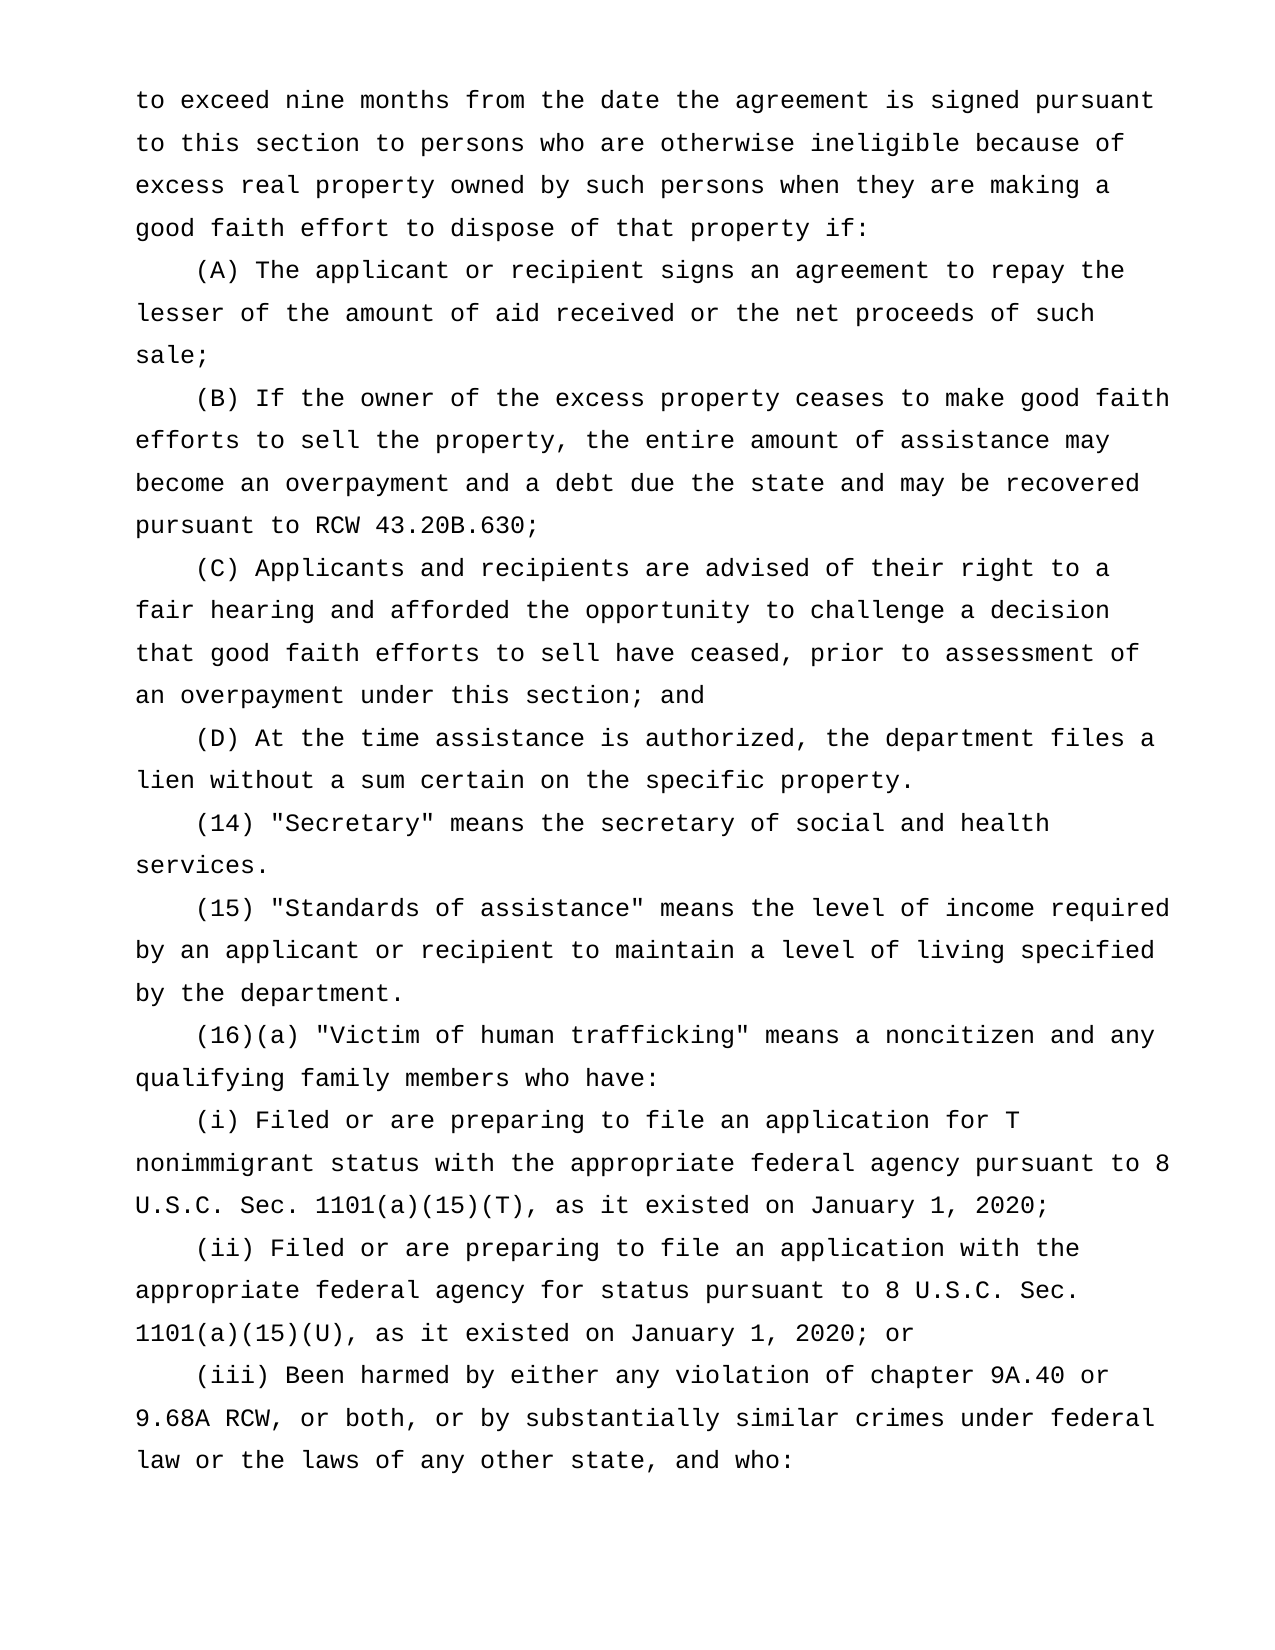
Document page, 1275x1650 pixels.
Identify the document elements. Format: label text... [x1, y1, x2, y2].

text (A) The applicant or recipient signs an agreement to repay the lesser of the amount of aid received or the net proceeds of such sale; [135, 245, 1170, 372]
text (iii) Been harmed by either any violation of chapter 9A.40 or 9.68A RCW, or both, or by substantially similar crimes under federal law or the laws of any other state, and who: [135, 1350, 1170, 1477]
text (15) "Standards of assistance" means the level of income required by an applicant or recipient to maintain a level of living specified by the department. [135, 882, 1170, 1010]
text (C) Applicants and recipients are advised of their right to a fair hearing and afforded the opportunity to challenge a decision that good faith efforts to sell have ceased, prior to assessment of an overpayment under this section; and [135, 542, 1170, 712]
text (ii) Filed or are preparing to file an application with the appropriate federal agency for status pursuant to 8 U.S.C. Sec. 1101(a)(15)(U), as it existed on January 1, 2020; or [135, 1222, 1170, 1350]
text (D) At the time assistance is authorized, the department files a lien without a sum certain on the specific property. [135, 712, 1170, 797]
text (14) "Secretary" means the secretary of social and health services. [135, 797, 1170, 882]
text (i) Filed or are preparing to file an application for T nonimmigrant status with the appropriate federal agency pursuant to 8 U.S.C. Sec. 1101(a)(15)(T), as it existed on January 1, 2020; [135, 1095, 1170, 1222]
text (16)(a) "Victim of human trafficking" means a noncitizen and any qualifying family members who have: [135, 1010, 1170, 1095]
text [135, 75, 1170, 245]
text (B) If the owner of the excess property ceases to make good faith efforts to sell the property, the entire amount of assistance may become an overpayment and a debt due the state and may be recovered pursuant to RCW 43.20B.630; [135, 372, 1170, 542]
